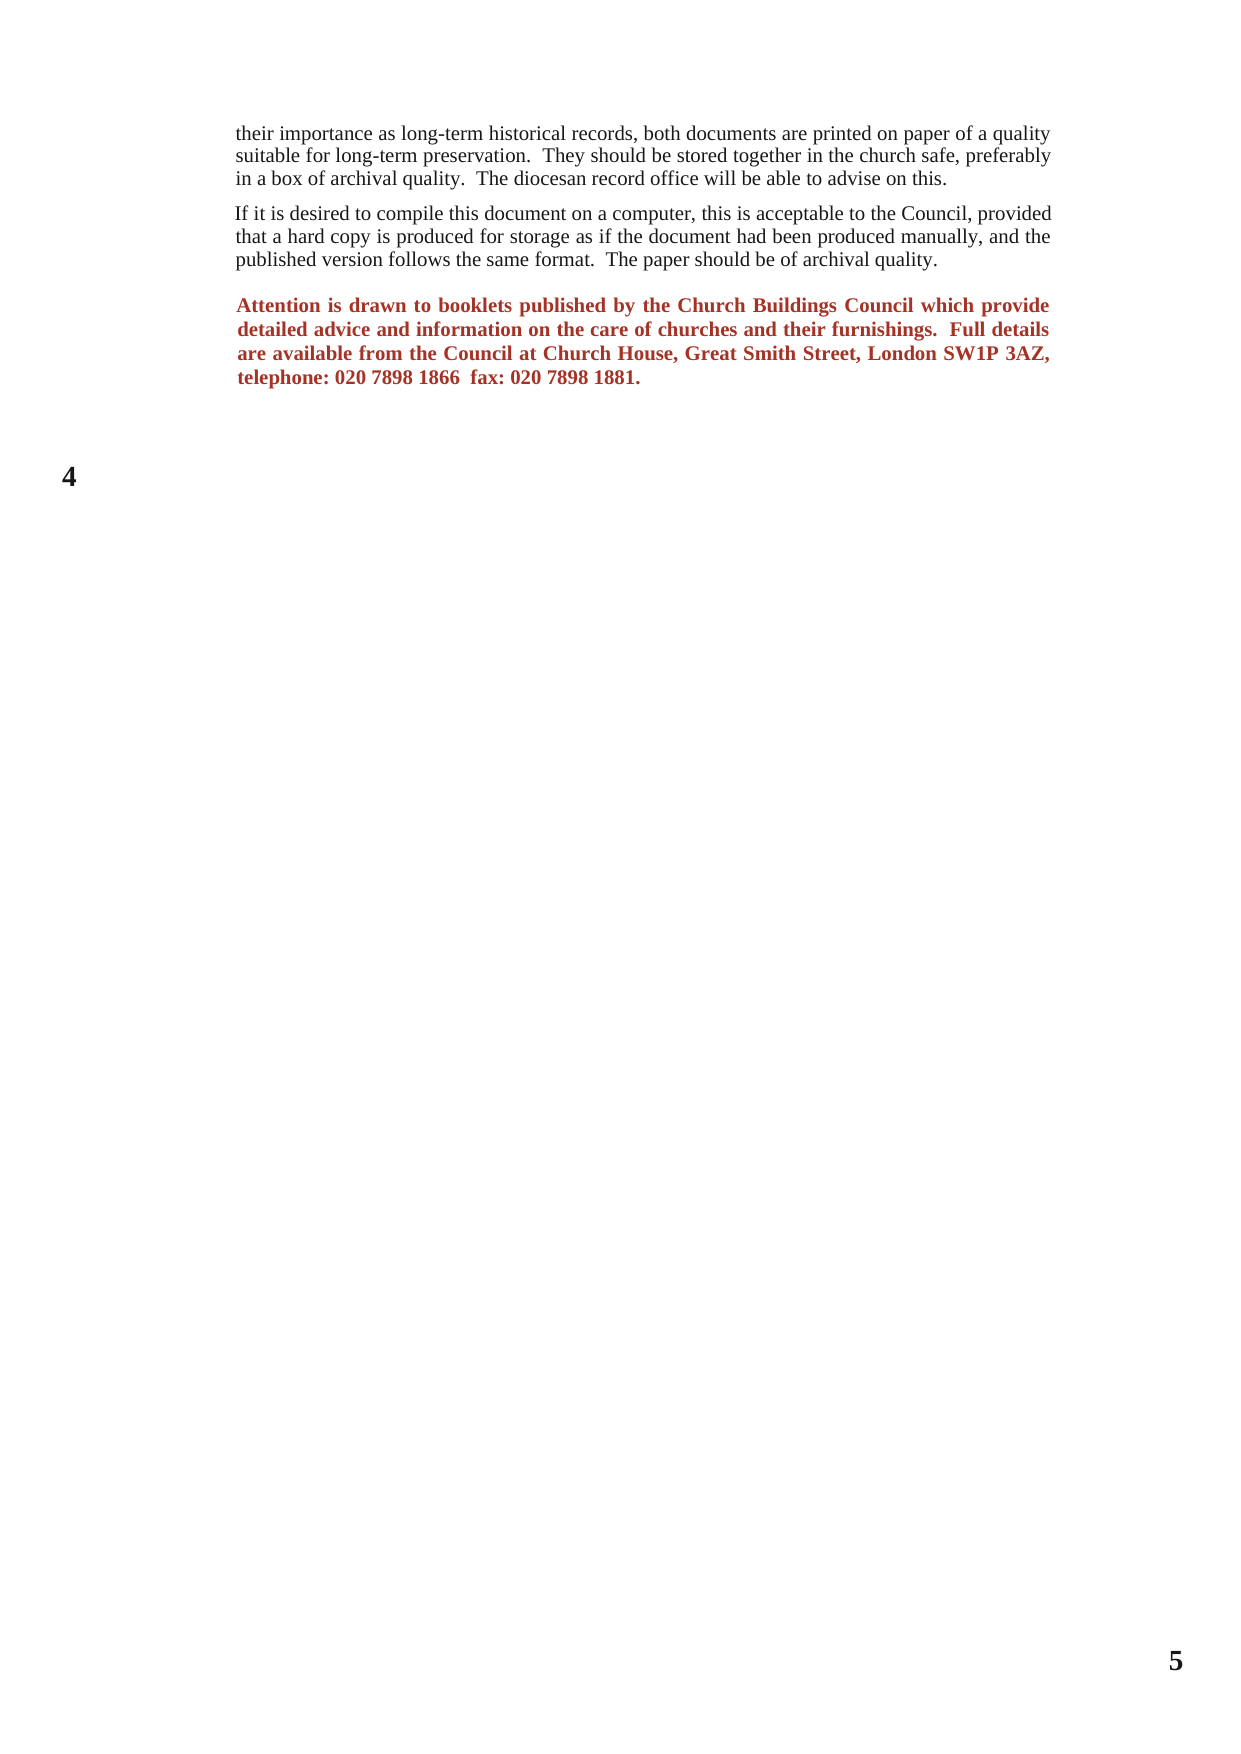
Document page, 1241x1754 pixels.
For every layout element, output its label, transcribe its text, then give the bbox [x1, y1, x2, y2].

text Attention is drawn to booklets published by the Church Buildings Council which provide detailed advice and information on the care of churches and their furnishings. Full details are available from the Council at Church House, Great Smith Street, London SW1P 3AZ, telephone: 020 7898 1866 fax: 020 7898 1881. [236, 293, 1051, 389]
text 4 [62, 459, 1069, 493]
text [234, 122, 1052, 190]
text If it is desired to compile this document on a computer, this is acceptable to the Council, provided that a hard copy is produced for storage as if the document had been produced manually, and the published version follows the same format. The paper should be of archival quality. [234, 202, 1052, 271]
